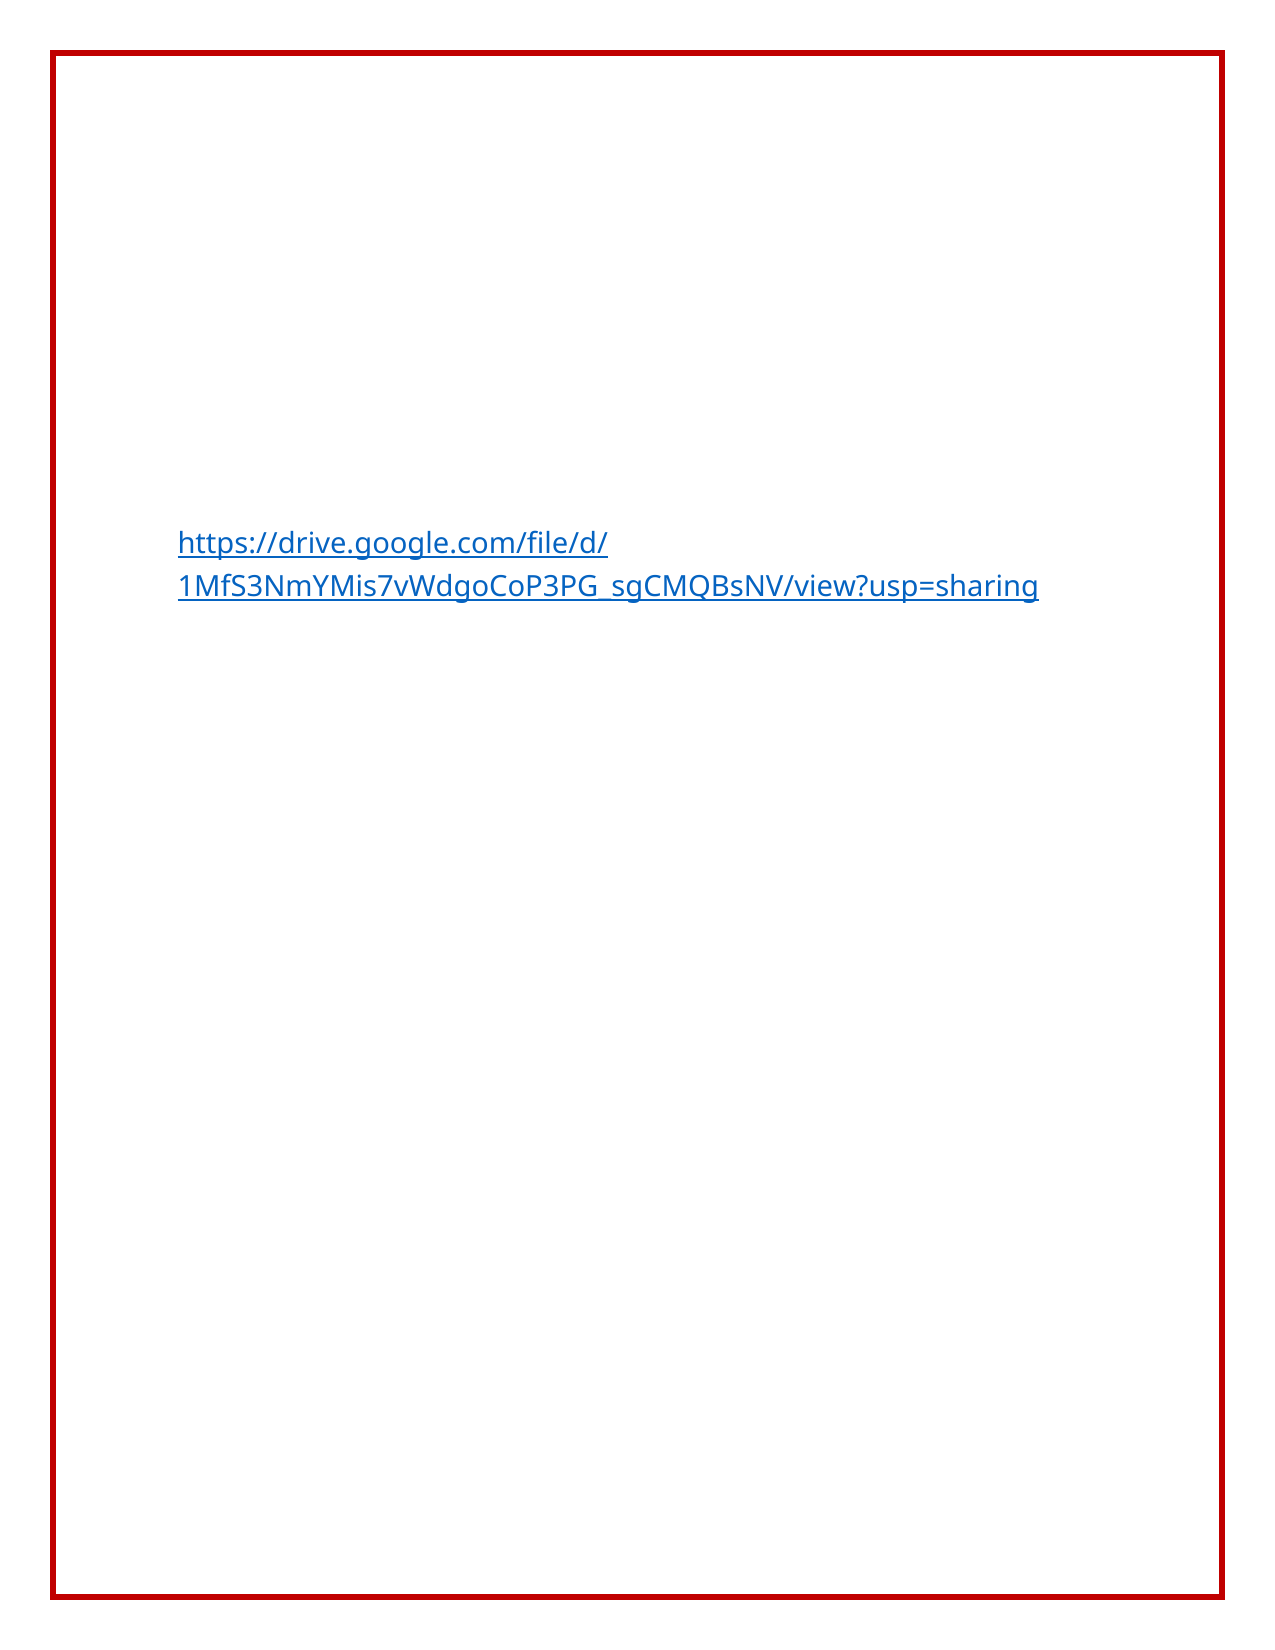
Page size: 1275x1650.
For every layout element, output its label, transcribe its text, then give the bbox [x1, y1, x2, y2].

text https://drive.google.com/file/d/1MfS3NmYMis7vWdgoCoP3PG_sgCMQBsNV/view?usp=sharing [177, 522, 1098, 605]
